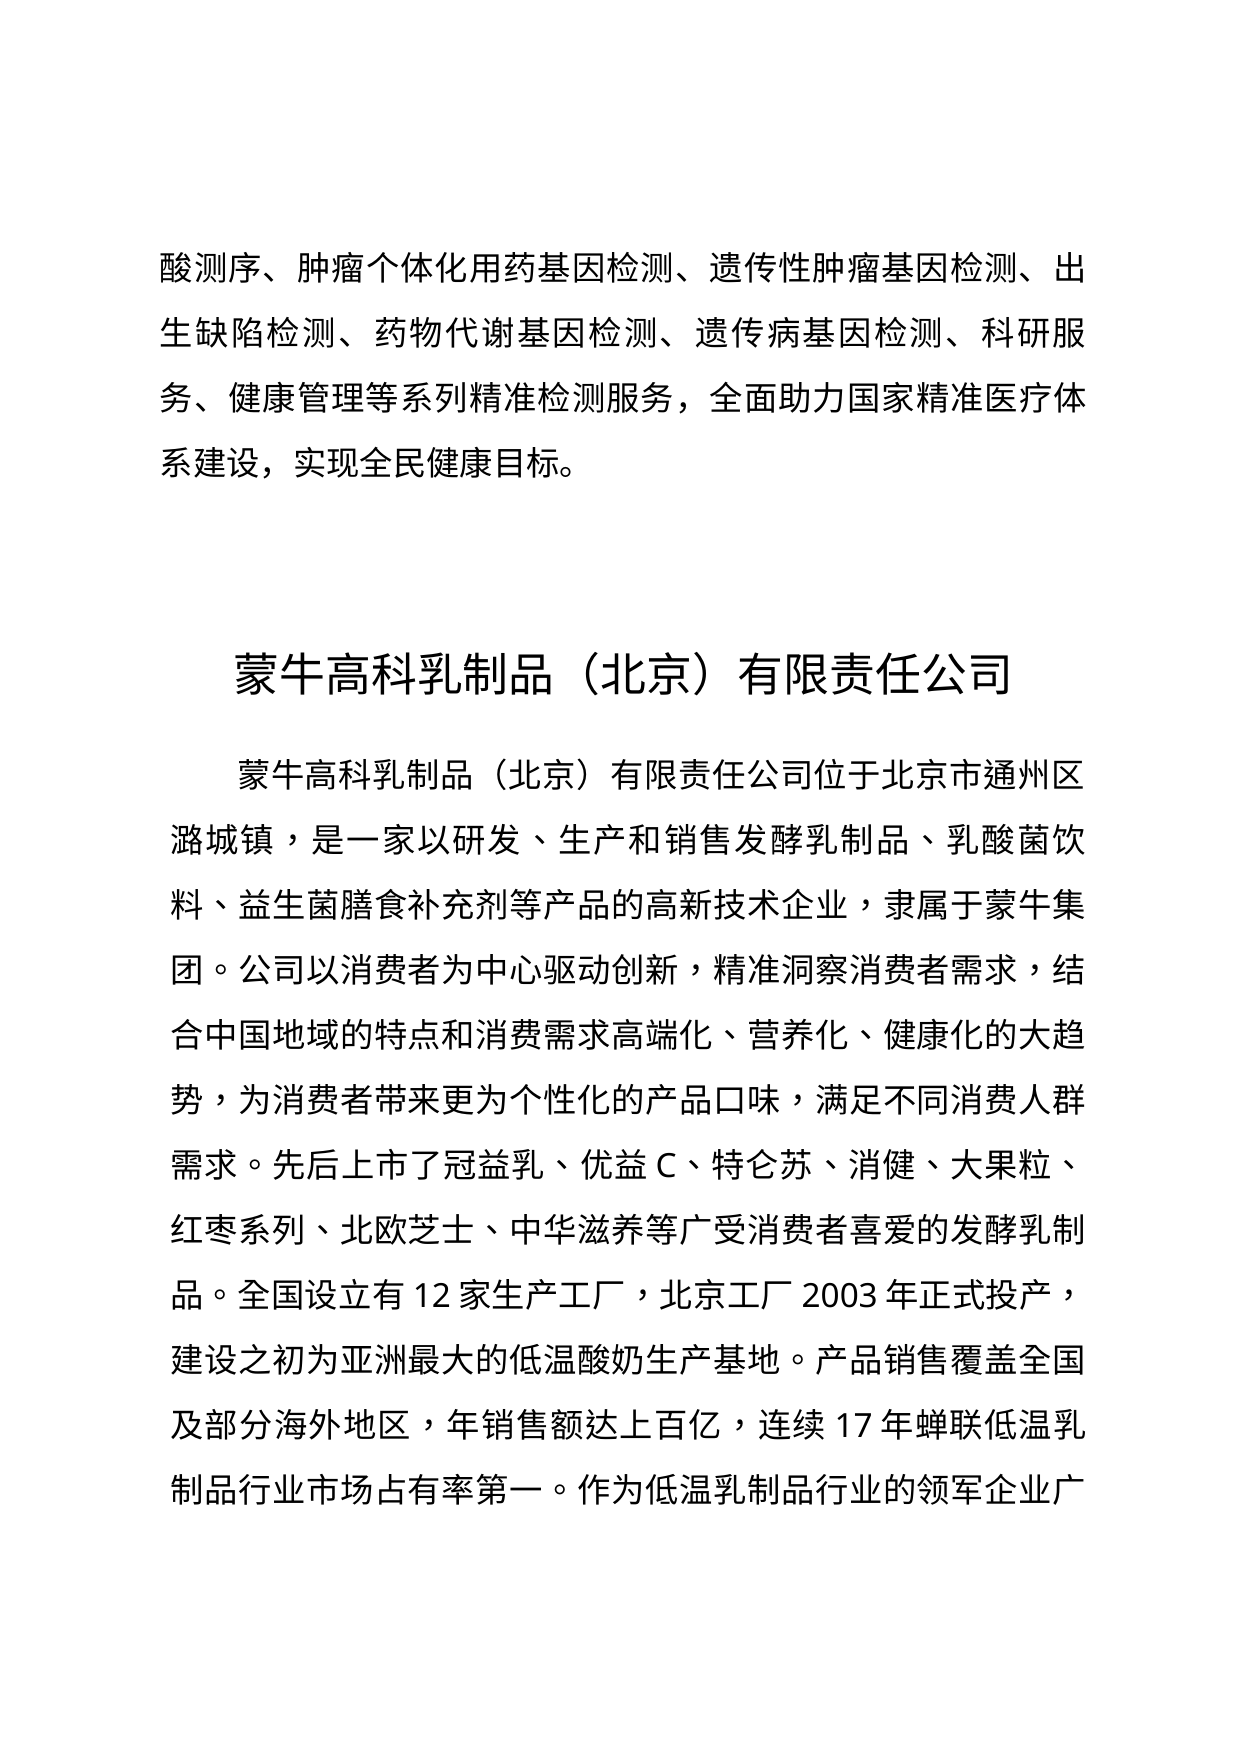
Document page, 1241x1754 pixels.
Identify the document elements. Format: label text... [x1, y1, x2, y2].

text 蒙牛高科乳制品（北京）有限责任公司 [159, 623, 1087, 720]
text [170, 742, 1087, 1522]
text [159, 233, 1087, 493]
